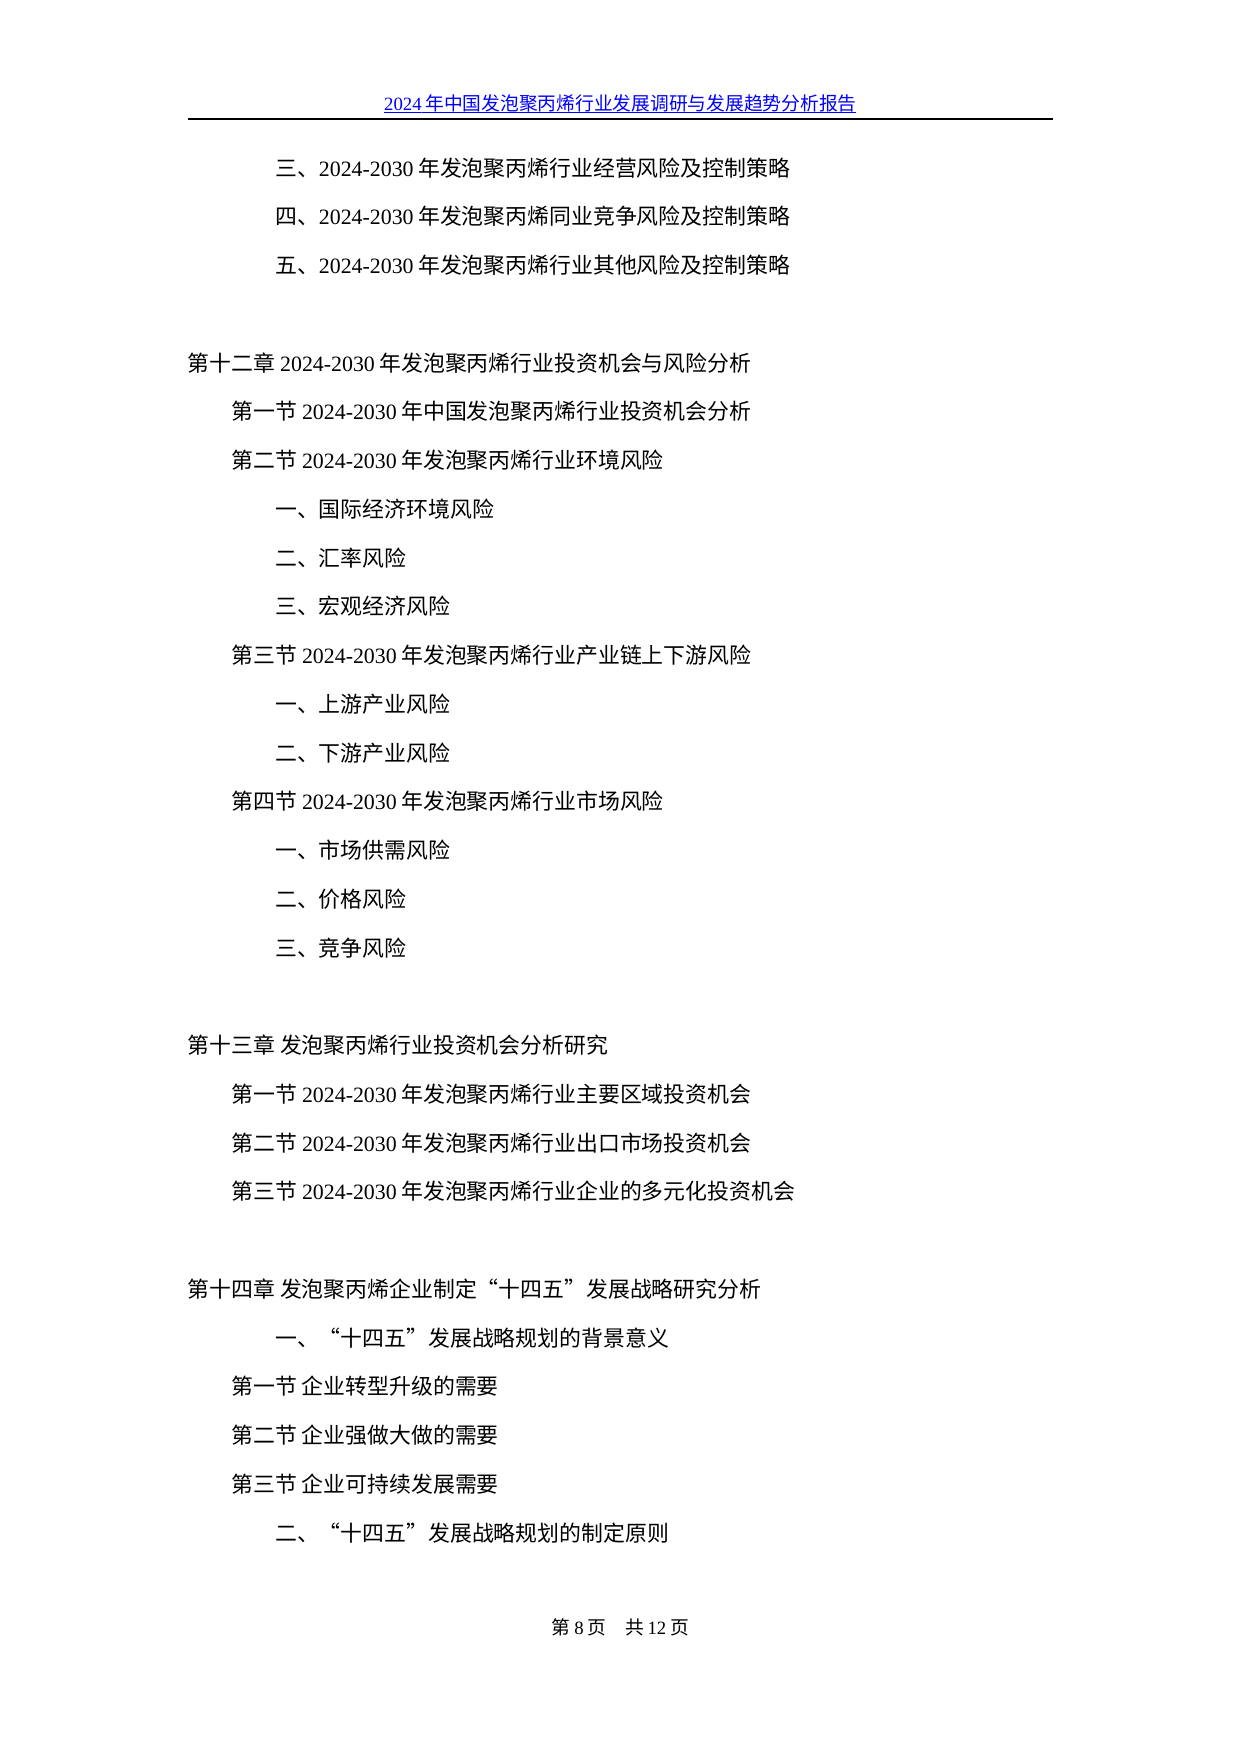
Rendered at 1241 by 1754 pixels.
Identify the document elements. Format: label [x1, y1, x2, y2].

text [187, 150, 1053, 1548]
